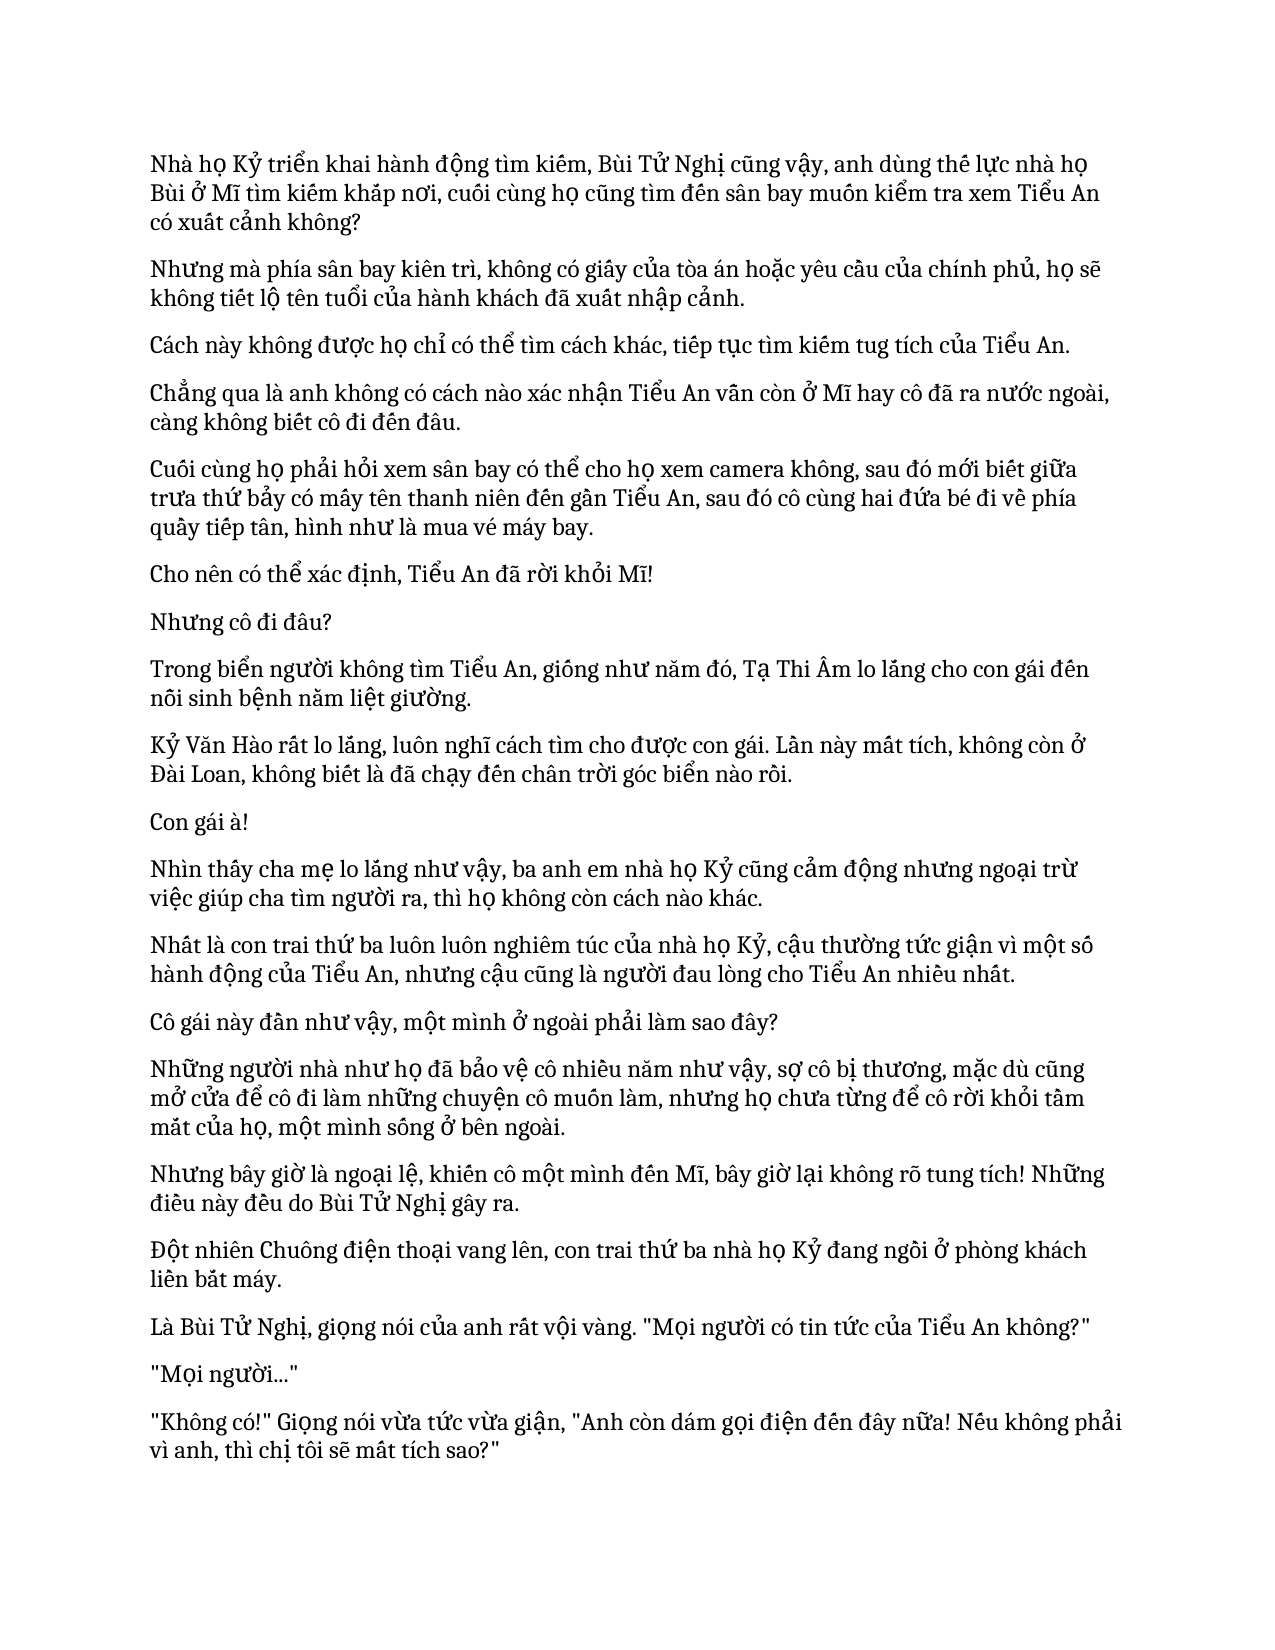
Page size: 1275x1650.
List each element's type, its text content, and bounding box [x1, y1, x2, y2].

text Nhìn thấy cha mẹ lo lắng như vậy, ba anh em nhà họ Kỷ cũng cảm động nhưng ngoại trừ việc giúp cha tìm người ra, thì họ không còn cách nào khác. [150, 855, 1125, 912]
text Chẳng qua là anh không có cách nào xác nhận Tiểu An vẫn còn ở Mĩ hay cô đã ra nước ngoài, càng không biết cô đi đến đâu. [150, 379, 1125, 436]
text Nhưng mà phía sân bay kiên trì, không có giấy của tòa án hoặc yêu cầu của chính phủ, họ sẽ không tiết lộ tên tuổi của hành khách đã xuất nhập cảnh. [150, 255, 1125, 312]
text Nhất là con trai thứ ba luôn luôn nghiêm túc của nhà họ Kỷ, cậu thường tức giận vì một số hành động của Tiểu An, nhưng cậu cũng là người đau lòng cho Tiểu An nhiều nhất. [150, 931, 1125, 989]
text Là Bùi Tử Nghị, giọng nói của anh rất vội vàng. "Mọi người có tin tức của Tiểu An không?" [150, 1312, 1125, 1341]
text Nhưng bây giờ là ngoại lệ, khiến cô một mình đến Mĩ, bây giờ lại không rõ tung tích! Những điều này đều do Bùi Tử Nghị gây ra. [150, 1160, 1125, 1217]
text Nhưng cô đi đâu? [150, 607, 1125, 636]
text "Không có!" Giọng nói vừa tức vừa giận, "Anh còn dám gọi điện đến đây nữa! Nếu không phải vì anh, thì chị tôi sẽ mất tích sao?" [150, 1407, 1125, 1465]
text Đột nhiên Chuông điện thoại vang lên, con trai thứ ba nhà họ Kỷ đang ngồi ở phòng khách liền bắt máy. [150, 1236, 1125, 1294]
text Cô gái này đần như vậy, một mình ở ngoài phải làm sao đây? [150, 1007, 1125, 1036]
text "Mọi người..." [150, 1360, 1125, 1389]
text Nhà họ Kỷ triển khai hành động tìm kiếm, Bùi Tử Nghị cũng vậy, anh dùng thế lực nhà họ Bùi ở Mĩ tìm kiếm khắp nơi, cuối cùng họ cũng tìm đến sân bay muốn kiểm tra xem Tiểu An có xuất cảnh không? [150, 150, 1125, 236]
text Cách này không được họ chỉ có thể tìm cách khác, tiếp tục tìm kiếm tug tích của Tiểu An. [150, 331, 1125, 360]
text Trong biển người không tìm Tiểu An, giống như năm đó, Tạ Thi Âm lo lắng cho con gái đến nỗi sinh bệnh nằm liệt giường. [150, 655, 1125, 712]
text Con gái à! [150, 807, 1125, 836]
text Cho nên có thể xác định, Tiểu An đã rời khỏi Mĩ! [150, 560, 1125, 589]
text Những người nhà như họ đã bảo vệ cô nhiều năm như vậy, sợ cô bị thương, mặc dù cũng mở cửa để cô đi làm những chuyện cô muốn làm, nhưng họ chưa từng để cô rời khỏi tầm mắt của họ, một mình sống ở bên ngoài. [150, 1055, 1125, 1141]
text Kỷ Văn Hào rất lo lắng, luôn nghĩ cách tìm cho được con gái. Lần này mất tích, không còn ở Đài Loan, không biết là đã chạy đến chân trời góc biển nào rồi. [150, 731, 1125, 789]
text Cuối cùng họ phải hỏi xem sân bay có thể cho họ xem camera không, sau đó mới biết giữa trưa thứ bảy có mấy tên thanh niên đến gần Tiểu An, sau đó cô cùng hai đứa bé đi về phía quầy tiếp tân, hình như là mua vé máy bay. [150, 455, 1125, 541]
